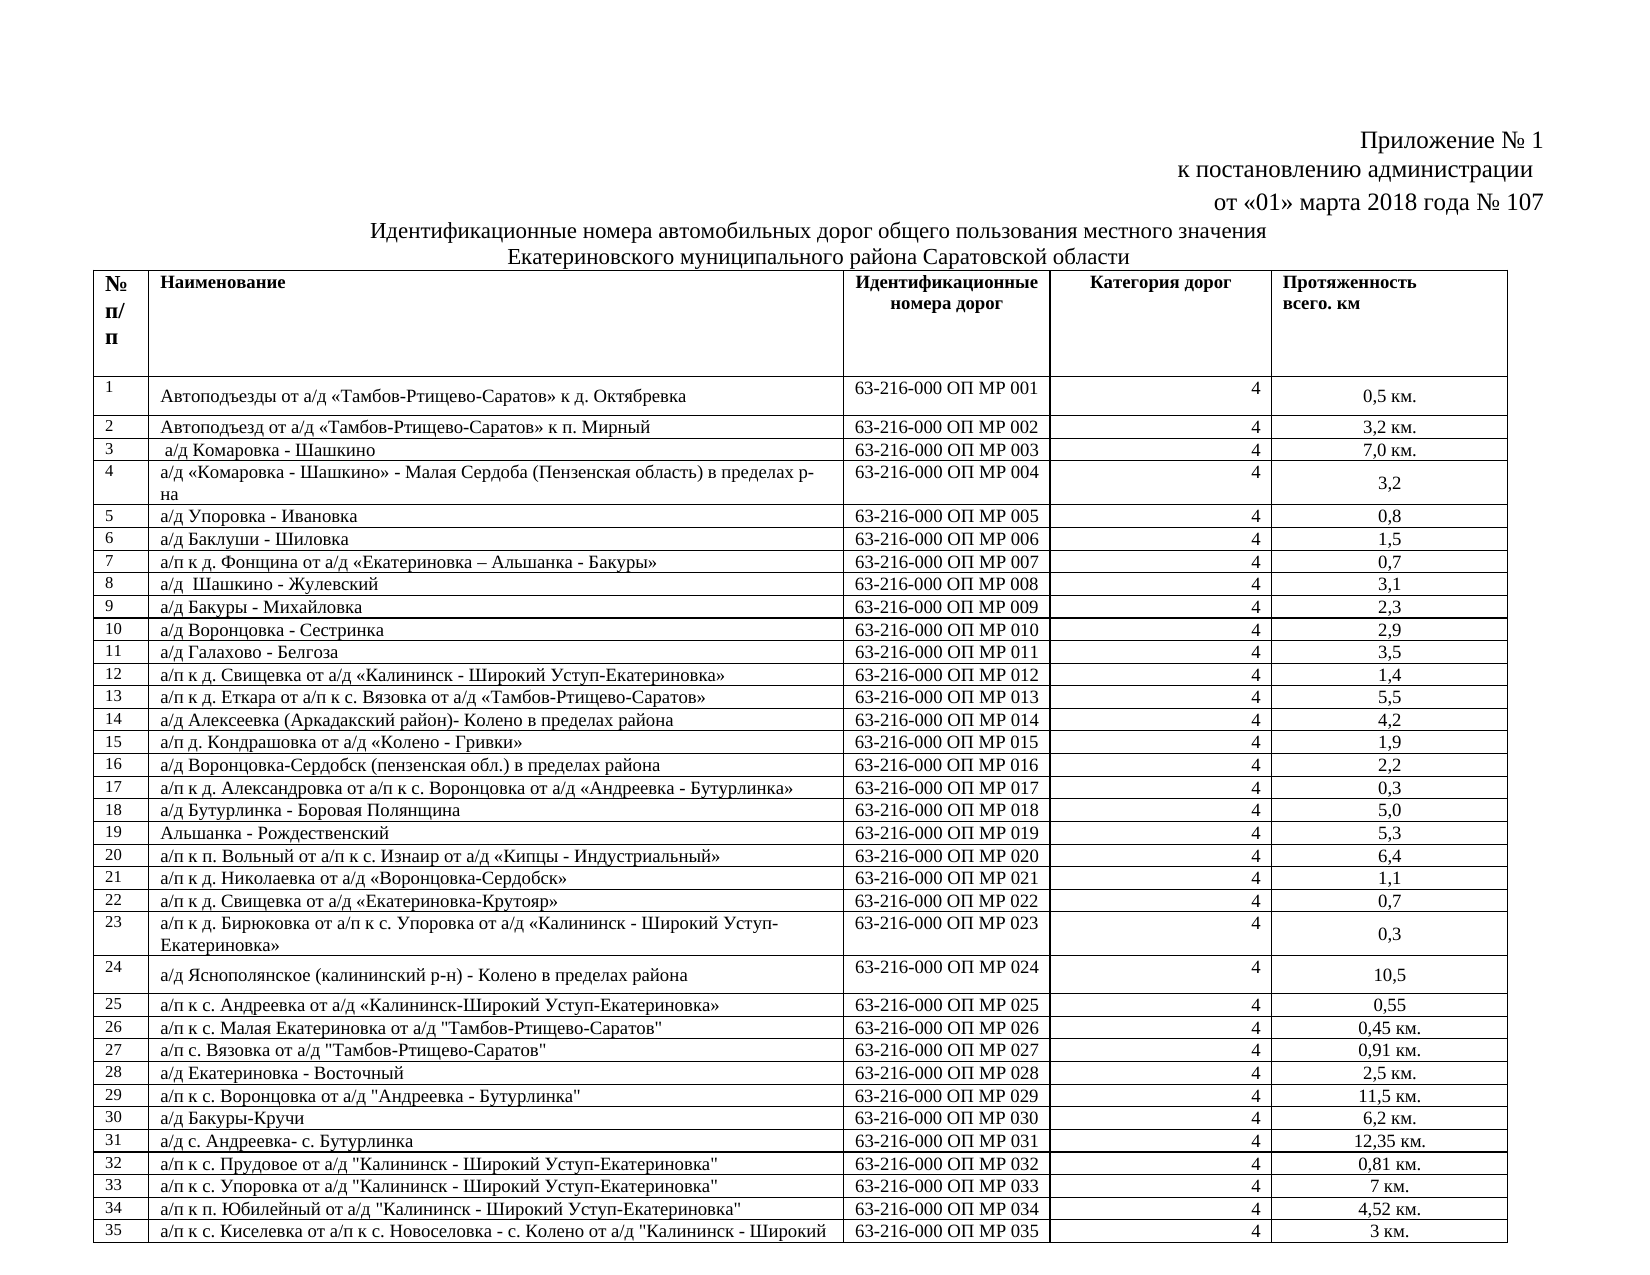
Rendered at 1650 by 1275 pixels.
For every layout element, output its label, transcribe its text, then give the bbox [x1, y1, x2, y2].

table_cell 63-216-000 ОП МР 033 [844, 1175, 1049, 1197]
table_cell 4 [1051, 731, 1271, 753]
table_cell а/п к с. Андреевка от а/д «Калининск-Широкий Уступ-Екатериновка» [149, 994, 843, 1016]
table_cell 4 [1051, 1153, 1271, 1174]
table_cell 32 [94, 1153, 148, 1174]
table_cell 14 [94, 709, 148, 730]
table_cell 4 [1051, 1198, 1271, 1219]
table_cell а/п к с. Упоровка от а/д "Калининск - Широкий Уступ-Екатериновка" [149, 1175, 843, 1197]
table_cell 6,4 [1272, 845, 1507, 866]
table_cell а/п к д. Свищевка от а/д «Калининск - Широкий Уступ-Екатериновка» [149, 664, 843, 685]
table_cell 3 [94, 439, 148, 460]
table_cell 35 [94, 1220, 148, 1242]
table_cell 19 [94, 822, 148, 843]
table_cell 4 [1051, 1220, 1271, 1242]
table_cell 63-216-000 ОП МР 018 [844, 799, 1049, 821]
table_cell 1 [94, 377, 148, 415]
table_cell 63-216-000 ОП МР 023 [844, 912, 1049, 955]
table_cell 63-216-000 ОП МР 017 [844, 777, 1049, 798]
table_cell 3,2 [1272, 461, 1507, 504]
table_cell 4 [1051, 619, 1271, 640]
table_cell 63-216-000 ОП МР 034 [844, 1198, 1049, 1219]
table_cell 4 [1051, 709, 1271, 730]
table_cell 0,3 [1272, 912, 1507, 955]
table_cell 4 [1051, 822, 1271, 843]
table_cell 4 [1051, 777, 1271, 798]
table_header № п/п [94, 271, 148, 376]
table_cell 4 [1051, 1017, 1271, 1038]
table_cell а/п к с. Прудовое от а/д "Калининск - Широкий Уступ-Екатериновка" [149, 1153, 843, 1174]
table_cell 3,1 [1272, 573, 1507, 595]
text Приложение № 1 [773, 126, 1544, 154]
table_cell а/п к п. Юбилейный от а/д "Калининск - Широкий Уступ-Екатериновка" [149, 1198, 843, 1219]
table_cell 4 [1051, 1062, 1271, 1083]
table_cell 2,5 км. [1272, 1062, 1507, 1083]
table_cell 63-216-000 ОП МР 024 [844, 956, 1049, 993]
table_cell 30 [94, 1107, 148, 1129]
table_cell 7,0 км. [1272, 439, 1507, 460]
table_cell 5,0 [1272, 799, 1507, 821]
table_cell 63-216-000 ОП МР 028 [844, 1062, 1049, 1083]
table_cell 0,81 км. [1272, 1153, 1507, 1174]
table_cell 4 [1051, 596, 1271, 617]
table_cell 15 [94, 731, 148, 753]
table_cell 3,2 км. [1272, 416, 1507, 438]
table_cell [844, 1220, 1049, 1242]
table_cell а/д Баклуши - Шиловка [149, 528, 843, 549]
table_cell а/п к д. Александровка от а/п к с. Воронцовка от а/д «Андреевка - Бутурлинка» [149, 777, 843, 798]
table_cell а/п д. Кондрашовка от а/д «Колено - Гривки» [149, 731, 843, 753]
table_cell 63-216-000 ОП МР 002 [844, 416, 1049, 438]
table_cell а/д Воронцовка - Сестринка [149, 619, 843, 640]
table_cell 11,5 км. [1272, 1085, 1507, 1106]
table_cell 29 [94, 1085, 148, 1106]
table_cell 63-216-000 ОП МР 005 [844, 505, 1049, 527]
table_cell 63-216-000 ОП МР 030 [844, 1107, 1049, 1129]
table_cell а/д Бакуры-Кручи [149, 1107, 843, 1129]
table_cell 23 [94, 912, 148, 955]
table_cell 1,5 [1272, 528, 1507, 549]
table_header Категория дорог [1051, 271, 1271, 376]
table_cell 4 [1051, 1107, 1271, 1129]
table_cell 63-216-000 ОП МР 022 [844, 890, 1049, 911]
table_cell 0,55 [1272, 994, 1507, 1016]
table_cell 7 [94, 551, 148, 572]
table_cell а/п с. Вязовка от а/д "Тамбов-Ртищево-Саратов" [149, 1039, 843, 1061]
table_cell 13 [94, 686, 148, 708]
table_cell Автоподъезд от а/д «Тамбов-Ртищево-Саратов» к п. Мирный [149, 416, 843, 438]
table_cell 4 [1051, 573, 1271, 595]
table_cell 9 [94, 596, 148, 617]
table_cell 4 [1051, 799, 1271, 821]
table_cell 7 км. [1272, 1175, 1507, 1197]
table_cell 6,2 км. [1272, 1107, 1507, 1129]
table_cell 4 [1051, 890, 1271, 911]
table_cell 1,9 [1272, 731, 1507, 753]
table_cell 22 [94, 890, 148, 911]
table_cell 10,5 [1272, 956, 1507, 993]
table_cell 5 [94, 505, 148, 527]
table_cell а/п к д. Еткара от а/п к с. Вязовка от а/д «Тамбов-Ртищево-Саратов» [149, 686, 843, 708]
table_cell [149, 1220, 843, 1242]
table_cell 63-216-000 ОП МР 016 [844, 754, 1049, 776]
table_cell 33 [94, 1175, 148, 1197]
table_cell 2,9 [1272, 619, 1507, 640]
table_cell 4 [1051, 377, 1271, 415]
table_cell 4 [1051, 912, 1271, 955]
table_cell 28 [94, 1062, 148, 1083]
table_cell а/д Бутурлинка - Боровая Полянщина [149, 799, 843, 821]
table_cell 3,5 [1272, 641, 1507, 663]
table_cell 63-216-000 ОП МР 009 [844, 596, 1049, 617]
table_cell 5,3 [1272, 822, 1507, 843]
table_cell 63-216-000 ОП МР 019 [844, 822, 1049, 843]
table_cell 63-216-000 ОП МР 013 [844, 686, 1049, 708]
table_cell а/п к с. Воронцовка от а/д "Андреевка - Бутурлинка" [149, 1085, 843, 1106]
table_cell а/п к д. Бирюковка от а/п к с. Упоровка от а/д «Калининск - Широкий Уступ-Екатериновка» [149, 912, 843, 955]
table_cell 4 [1051, 956, 1271, 993]
table_cell а/д с. Андреевка- с. Бутурлинка [149, 1130, 843, 1151]
table_cell 2,3 [1272, 596, 1507, 617]
table_cell а/п к д. Фонщина от а/д «Екатериновка – Альшанка - Бакуры» [149, 551, 843, 572]
table_cell 63-216-000 ОП МР 014 [844, 709, 1049, 730]
table_cell 63-216-000 ОП МР 008 [844, 573, 1049, 595]
table_cell 12 [94, 664, 148, 685]
table_cell 0,91 км. [1272, 1039, 1507, 1061]
table_cell 4 [1051, 686, 1271, 708]
table_cell 4 [1051, 994, 1271, 1016]
table_cell 6 [94, 528, 148, 549]
table_cell 20 [94, 845, 148, 866]
table_cell 8 [94, 573, 148, 595]
table_cell 4 [1051, 505, 1271, 527]
table_cell 26 [94, 1017, 148, 1038]
table_cell Автоподъезды от а/д «Тамбов-Ртищево-Саратов» к д. Октябревка [149, 377, 843, 415]
table_cell 63-216-000 ОП МР 026 [844, 1017, 1049, 1038]
table_cell а/п к с. Малая Екатериновка от а/д "Тамбов-Ртищево-Саратов" [149, 1017, 843, 1038]
table_cell 17 [94, 777, 148, 798]
table_cell 11 [94, 641, 148, 663]
table_cell 34 [94, 1198, 148, 1219]
table_cell а/п к д. Свищевка от а/д «Екатериновка-Крутояр» [149, 890, 843, 911]
table_cell а/п к п. Вольный от а/п к с. Изнаир от а/д «Кипцы - Индустриальный» [149, 845, 843, 866]
table_cell 4 [1051, 754, 1271, 776]
table_cell 24 [94, 956, 148, 993]
table_cell 4,2 [1272, 709, 1507, 730]
table_cell 4 [1051, 664, 1271, 685]
table_cell 4 [1051, 1085, 1271, 1106]
table_cell а/д Галахово - Белгоза [149, 641, 843, 663]
table_cell а/п к д. Николаевка от а/д «Воронцовка-Сердобск» [149, 867, 843, 889]
table_cell 0,7 [1272, 551, 1507, 572]
table_cell 5,5 [1272, 686, 1507, 708]
table_cell 2,2 [1272, 754, 1507, 776]
table_cell 4 [1051, 551, 1271, 572]
table_header Идентификационные номера дорог [844, 271, 1049, 376]
table_cell а/д Бакуры - Михайловка [149, 596, 843, 617]
table_cell 4 [94, 461, 148, 504]
text Идентификационные номера автомобильных дорог общего пользования местного значения [94, 217, 1544, 243]
table_cell 0,7 [1272, 890, 1507, 911]
text к постановлению администрации [736, 154, 1533, 183]
table_cell 63-216-000 ОП МР 031 [844, 1130, 1049, 1151]
table_cell 63-216-000 ОП МР 011 [844, 641, 1049, 663]
table_cell 1,4 [1272, 664, 1507, 685]
table_cell 18 [94, 799, 148, 821]
table_cell а/д Упоровка - Ивановка [149, 505, 843, 527]
table_header Протяженность всего. км [1272, 271, 1507, 376]
table_cell а/д Воронцовка-Сердобск (пензенская обл.) в пределах района [149, 754, 843, 776]
table_cell 63-216-000 ОП МР 032 [844, 1153, 1049, 1174]
table_cell 63-216-000 ОП МР 007 [844, 551, 1049, 572]
table_cell 4 [1051, 439, 1271, 460]
table_cell 4 [1051, 416, 1271, 438]
table_cell 4 [1051, 845, 1271, 866]
table_cell 16 [94, 754, 148, 776]
table_cell Альшанка - Рождественский [149, 822, 843, 843]
table_cell 63-216-000 ОП МР 012 [844, 664, 1049, 685]
table_cell 0,3 [1272, 777, 1507, 798]
table_cell 12,35 км. [1272, 1130, 1507, 1151]
table_cell а/д Комаровка - Шашкино [149, 439, 843, 460]
table_header Наименование [149, 271, 843, 376]
table_cell 0,45 км. [1272, 1017, 1507, 1038]
text от «01» марта 2018 года № 107 [741, 183, 1544, 217]
table_cell 1,1 [1272, 867, 1507, 889]
table_cell 4 [1051, 1039, 1271, 1061]
table_cell 21 [94, 867, 148, 889]
table_cell 63-216-000 ОП МР 029 [844, 1085, 1049, 1106]
table_cell 10 [94, 619, 148, 640]
table_cell 4,52 км. [1272, 1198, 1507, 1219]
text Екатериновского муниципального района Саратовской области [94, 243, 1544, 269]
table_cell 63-216-000 ОП МР 025 [844, 994, 1049, 1016]
table_cell 63-216-000 ОП МР 004 [844, 461, 1049, 504]
table_cell 63-216-000 ОП МР 010 [844, 619, 1049, 640]
table_cell а/д Екатериновка - Восточный [149, 1062, 843, 1083]
table_cell а/д Алексеевка (Аркадакский район)- Колено в пределах района [149, 709, 843, 730]
table_cell 4 [1051, 867, 1271, 889]
table_cell 25 [94, 994, 148, 1016]
table_cell 63-216-000 ОП МР 020 [844, 845, 1049, 866]
table_cell 63-216-000 ОП МР 003 [844, 439, 1049, 460]
table_cell 31 [94, 1130, 148, 1151]
table_cell 4 [1051, 528, 1271, 549]
table_cell 2 [94, 416, 148, 438]
table_cell а/д Шашкино - Жулевский [149, 573, 843, 595]
table_cell 0,8 [1272, 505, 1507, 527]
table_cell а/д «Комаровка - Шашкино» - Малая Сердоба (Пензенская область) в пределах р-на [149, 461, 843, 504]
table_cell 4 [1051, 1175, 1271, 1197]
table_cell 27 [94, 1039, 148, 1061]
table_cell 4 [1051, 1130, 1271, 1151]
table_cell а/д Яснополянское (калининский р-н) - Колено в пределах района [149, 956, 843, 993]
table_cell 63-216-000 ОП МР 015 [844, 731, 1049, 753]
table_cell 0,5 км. [1272, 377, 1507, 415]
table_cell 4 [1051, 461, 1271, 504]
table_cell 63-216-000 ОП МР 027 [844, 1039, 1049, 1061]
table_cell 4 [1051, 641, 1271, 663]
table_cell 63-216-000 ОП МР 021 [844, 867, 1049, 889]
table_cell 63-216-000 ОП МР 006 [844, 528, 1049, 549]
table_cell 3 км. [1272, 1220, 1507, 1242]
table_cell 63-216-000 ОП МР 001 [844, 377, 1049, 415]
